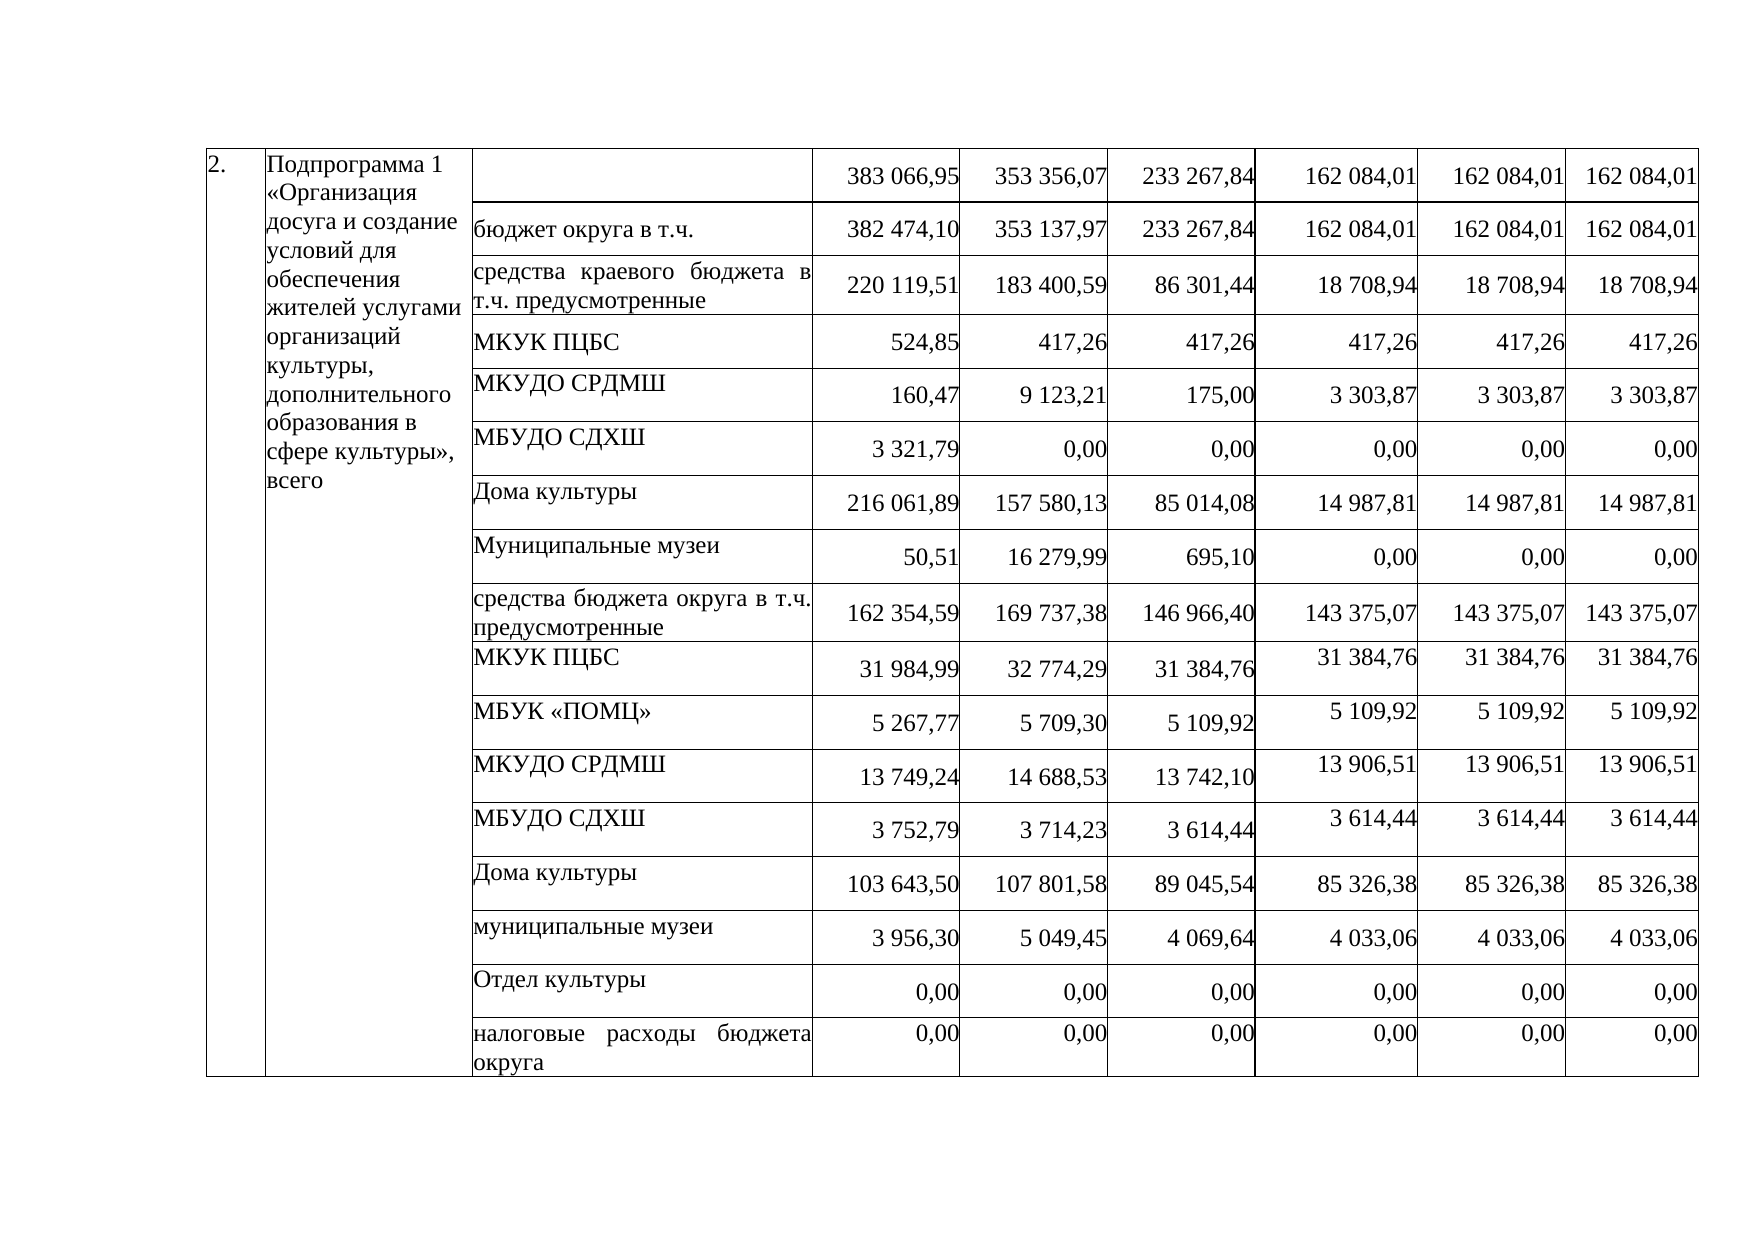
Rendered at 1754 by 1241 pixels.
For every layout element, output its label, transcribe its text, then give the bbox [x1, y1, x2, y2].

table_cell 13 906,51 [1566, 750, 1698, 802]
table_cell 3 303,87 [1256, 369, 1417, 421]
table_cell 4 033,06 [1566, 911, 1698, 963]
table_cell 13 749,24 [813, 750, 959, 802]
table_cell 0,00 [813, 965, 959, 1017]
table_cell 417,26 [1108, 315, 1254, 367]
table_cell 2. [207, 149, 265, 1076]
table_cell 13 906,51 [1256, 750, 1417, 802]
table_cell 0,00 [1566, 1018, 1698, 1076]
table_cell 162 084,01 [1418, 203, 1565, 255]
table_cell 0,00 [1256, 965, 1417, 1017]
table_cell 0,00 [1108, 965, 1254, 1017]
table_cell МКУК ПЦБС [473, 642, 812, 695]
table_cell 13 742,10 [1108, 750, 1254, 802]
table_cell 216 061,89 [813, 476, 959, 529]
table_cell средства краевого бюджета в т.ч. предусмотренные [473, 256, 812, 314]
table_cell 5 109,92 [1566, 696, 1698, 748]
table_cell [1699, 475, 1713, 529]
table_cell 3 714,23 [960, 803, 1107, 856]
table_cell МБУК «ПОМЦ» [473, 696, 812, 748]
table_cell 3 956,30 [813, 911, 959, 963]
table_cell 3 614,44 [1566, 803, 1698, 856]
table_cell МКУДО СРДМШ [473, 750, 812, 802]
table_cell [1699, 802, 1713, 856]
table_cell бюджет округа в т.ч. [473, 203, 812, 255]
table_cell 383 066,95 [813, 149, 959, 201]
table_cell [1699, 856, 1713, 910]
table_cell 417,26 [1418, 315, 1565, 367]
table_cell 16 279,99 [960, 530, 1107, 582]
table_cell 14 987,81 [1256, 476, 1417, 529]
table_cell 5 049,45 [960, 911, 1107, 963]
table_cell 162 084,01 [1256, 149, 1417, 201]
table_cell Муниципальные музеи [473, 530, 812, 582]
table_cell 162 084,01 [1566, 203, 1698, 255]
table_cell налоговые расходы бюджета округа [473, 1018, 812, 1076]
table_cell 175,00 [1108, 369, 1254, 421]
table_cell 143 375,07 [1256, 584, 1417, 641]
table_cell 4 033,06 [1418, 911, 1565, 963]
table_cell 4 033,06 [1256, 911, 1417, 963]
table_cell 183 400,59 [960, 256, 1107, 314]
table_cell 13 906,51 [1418, 750, 1565, 802]
table_cell 0,00 [1108, 422, 1254, 475]
table_cell 18 708,94 [1566, 256, 1698, 314]
table_cell 0,00 [960, 965, 1107, 1017]
table_cell 3 614,44 [1418, 803, 1565, 856]
table_cell 5 709,30 [960, 696, 1107, 748]
table_cell МБУДО СДХШ [473, 422, 812, 475]
table_cell 31 384,76 [1418, 642, 1565, 695]
table_cell Подпрограмма 1 «Организация досуга и создание условий для обеспечения жителей услугами организаций культуры, дополнительного образования в сфере культуры», всего [266, 149, 472, 1076]
table_cell 86 301,44 [1108, 256, 1254, 314]
table_cell 5 109,92 [1418, 696, 1565, 748]
table_cell 143 375,07 [1418, 584, 1565, 641]
table_cell 0,00 [1108, 1018, 1254, 1076]
table_cell 417,26 [1566, 315, 1698, 367]
table_cell 9 123,21 [960, 369, 1107, 421]
table_cell 353 356,07 [960, 149, 1107, 201]
table_cell 14 688,53 [960, 750, 1107, 802]
table_cell МКУДО СРДМШ [473, 369, 812, 421]
table_cell [1699, 910, 1713, 963]
table_cell 233 267,84 [1108, 203, 1254, 255]
table_cell [1699, 1017, 1713, 1076]
table_cell 162 084,01 [1418, 149, 1565, 201]
table_cell 0,00 [1256, 1018, 1417, 1076]
table_cell 5 109,92 [1108, 696, 1254, 748]
table_cell 89 045,54 [1108, 857, 1254, 910]
table_cell 3 303,87 [1566, 369, 1698, 421]
table_cell 103 643,50 [813, 857, 959, 910]
table_cell 18 708,94 [1256, 256, 1417, 314]
table_cell [1699, 368, 1713, 421]
table_cell 0,00 [1418, 530, 1565, 582]
table_cell 18 708,94 [1418, 256, 1565, 314]
table_cell 107 801,58 [960, 857, 1107, 910]
table_cell 143 375,07 [1566, 584, 1698, 641]
table_cell 220 119,51 [813, 256, 959, 314]
table_cell 0,00 [960, 422, 1107, 475]
table_cell 0,00 [1418, 422, 1565, 475]
table_cell [1699, 255, 1713, 314]
table_cell 157 580,13 [960, 476, 1107, 529]
table_cell [1699, 314, 1713, 367]
table_cell муниципальные музеи [473, 911, 812, 963]
table_cell 233 267,84 [1108, 149, 1254, 201]
table_cell 3 614,44 [1256, 803, 1417, 856]
table_cell 695,10 [1108, 530, 1254, 582]
table_cell Дома культуры [473, 476, 812, 529]
table_cell 85 326,38 [1418, 857, 1565, 910]
table_cell [1699, 529, 1713, 582]
table_cell 50,51 [813, 530, 959, 582]
table_cell 31 384,76 [1108, 642, 1254, 695]
table_cell Отдел культуры [473, 965, 812, 1017]
table_cell МКУК ПЦБС [473, 315, 812, 367]
table_cell [1699, 964, 1713, 1017]
table_cell [1699, 583, 1713, 641]
table_cell [1699, 201, 1713, 255]
table_cell МБУДО СДХШ [473, 803, 812, 856]
table_cell 85 326,38 [1256, 857, 1417, 910]
table_cell [473, 149, 812, 201]
table_cell [1699, 421, 1713, 475]
table_cell [1699, 641, 1713, 695]
table_cell 0,00 [813, 1018, 959, 1076]
table_cell 160,47 [813, 369, 959, 421]
table_cell 353 137,97 [960, 203, 1107, 255]
table_cell [1699, 695, 1713, 748]
table_cell 0,00 [1566, 965, 1698, 1017]
table_cell 382 474,10 [813, 203, 959, 255]
table_cell 162 354,59 [813, 584, 959, 641]
table_cell 3 321,79 [813, 422, 959, 475]
table_cell 32 774,29 [960, 642, 1107, 695]
table_cell [1699, 749, 1713, 802]
table_cell 5 109,92 [1256, 696, 1417, 748]
table_cell 0,00 [1566, 530, 1698, 582]
table_cell 146 966,40 [1108, 584, 1254, 641]
table_cell 14 987,81 [1566, 476, 1698, 529]
table_cell 0,00 [1566, 422, 1698, 475]
table_cell 4 069,64 [1108, 911, 1254, 963]
table_cell 14 987,81 [1418, 476, 1565, 529]
table_cell 0,00 [1418, 965, 1565, 1017]
table_cell 417,26 [1256, 315, 1417, 367]
table_cell 3 752,79 [813, 803, 959, 856]
table_cell 31 984,99 [813, 642, 959, 695]
table_cell 0,00 [1418, 1018, 1565, 1076]
table_cell 3 614,44 [1108, 803, 1254, 856]
table_cell средства бюджета округа в т.ч. предусмотренные [473, 584, 812, 641]
table_cell 31 384,76 [1256, 642, 1417, 695]
table_cell 0,00 [1256, 422, 1417, 475]
table_cell 3 303,87 [1418, 369, 1565, 421]
table_cell 85 326,38 [1566, 857, 1698, 910]
table_cell 169 737,38 [960, 584, 1107, 641]
table_cell Дома культуры [473, 857, 812, 910]
table_cell 417,26 [960, 315, 1107, 367]
table_cell 0,00 [960, 1018, 1107, 1076]
table_cell 5 267,77 [813, 696, 959, 748]
table_cell [1699, 148, 1713, 201]
table_cell 0,00 [1256, 530, 1417, 582]
table_cell 31 384,76 [1566, 642, 1698, 695]
table_cell 85 014,08 [1108, 476, 1254, 529]
table_cell 162 084,01 [1256, 203, 1417, 255]
table_cell 524,85 [813, 315, 959, 367]
table_cell 162 084,01 [1566, 149, 1698, 201]
